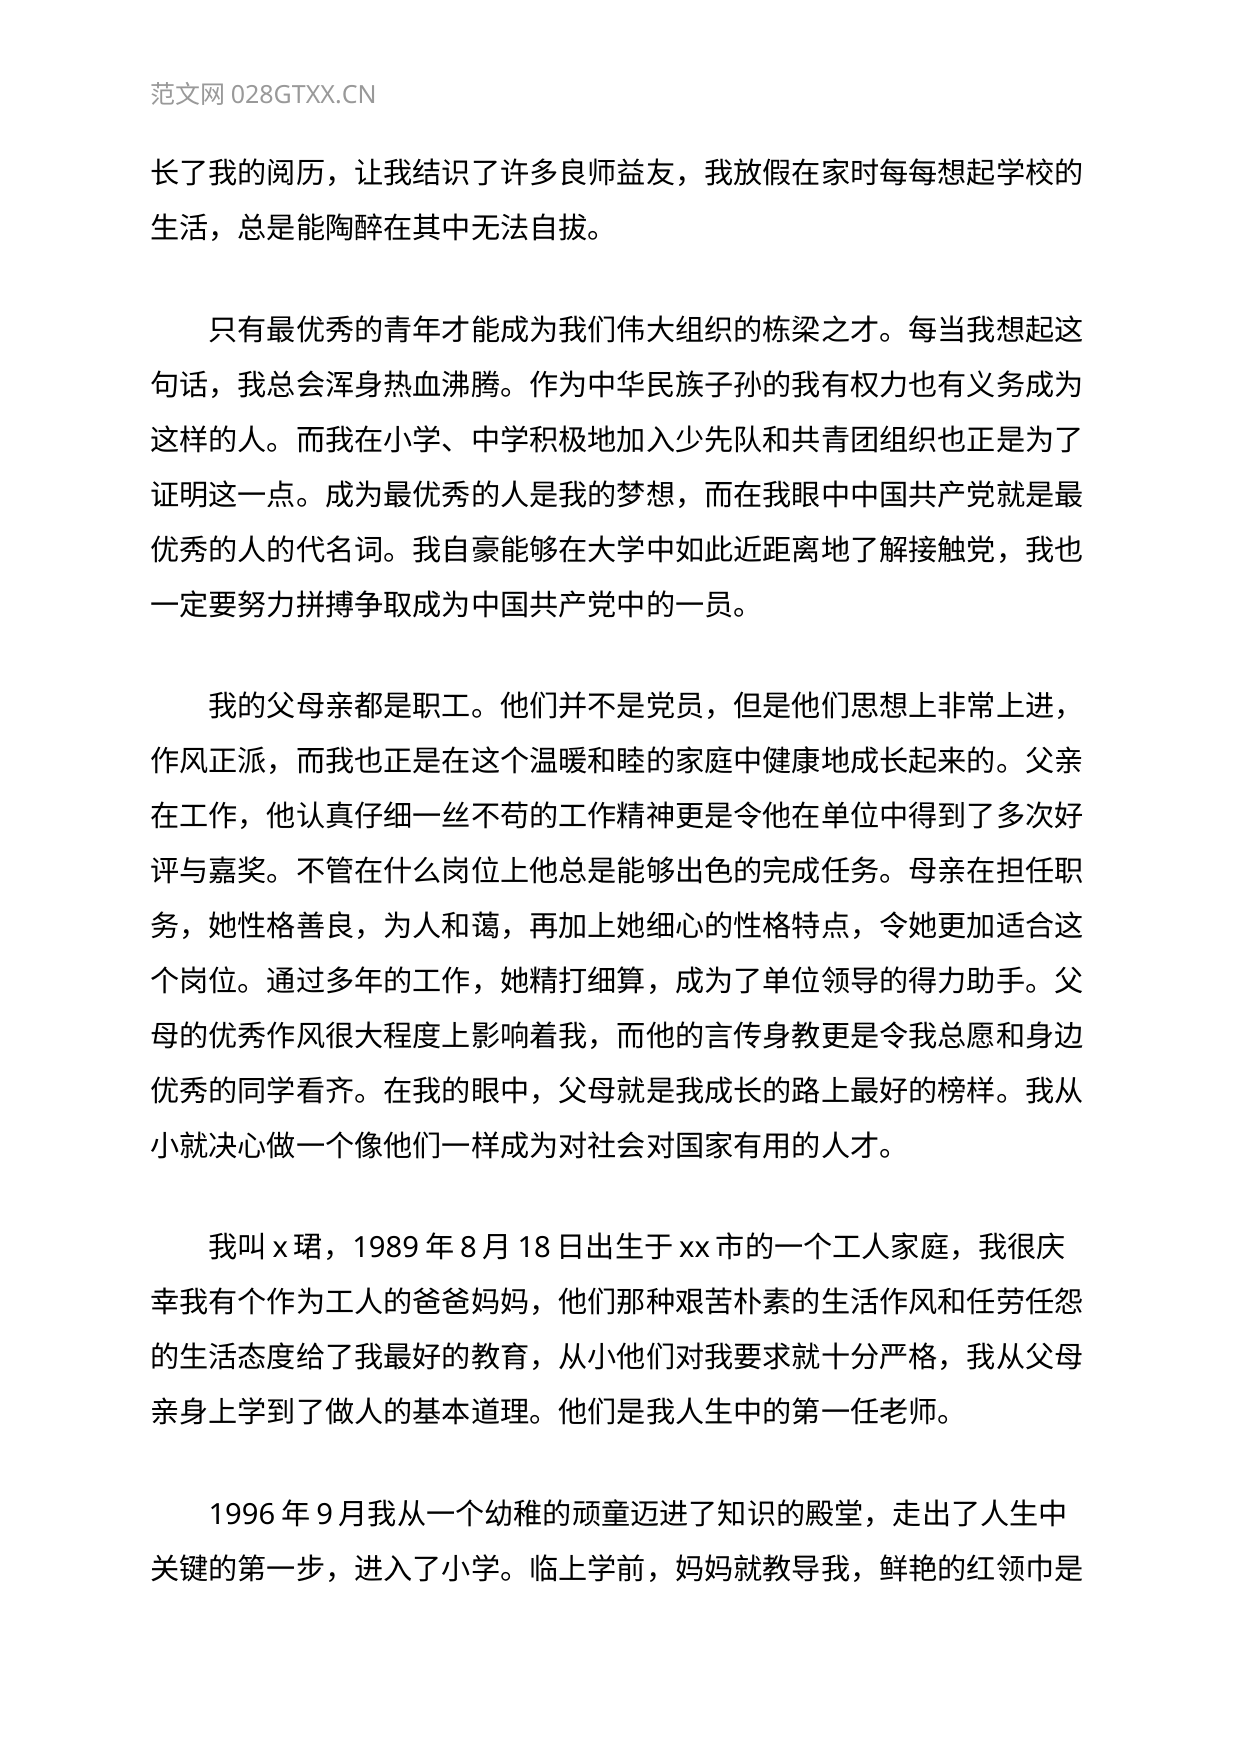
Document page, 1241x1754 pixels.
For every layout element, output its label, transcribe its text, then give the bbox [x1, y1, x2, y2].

text 我叫x珺，1989年8月18日出生于xx市的一个工人家庭，我很庆幸我有个作为工人的爸爸妈妈，他们那种艰苦朴素的生活作风和任劳任怨的生活态度给了我最好的教育，从小他们对我要求就十分严格，我从父母亲身上学到了做人的基本道理。他们是我人生中的第一任老师。 [150, 1224, 1090, 1431]
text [150, 1490, 1090, 1588]
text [150, 150, 1090, 247]
text 只有最优秀的青年才能成为我们伟大组织的栋梁之才。每当我想起这句话，我总会浑身热血沸腾。作为中华民族子孙的我有权力也有义务成为这样的人。而我在小学、中学积极地加入少先队和共青团组织也正是为了证明这一点。成为最优秀的人是我的梦想，而在我眼中中国共产党就是最优秀的人的代名词。我自豪能够在大学中如此近距离地了解接触党，我也一定要努力拼搏争取成为中国共产党中的一员。 [150, 307, 1090, 623]
text 我的父母亲都是职工。他们并不是党员，但是他们思想上非常上进，作风正派，而我也正是在这个温暖和睦的家庭中健康地成长起来的。父亲在工作，他认真仔细一丝不苟的工作精神更是令他在单位中得到了多次好评与嘉奖。不管在什么岗位上他总是能够出色的完成任务。母亲在担任职务，她性格善良，为人和蔼，再加上她细心的性格特点，令她更加适合这个岗位。通过多年的工作，她精打细算，成为了单位领导的得力助手。父母的优秀作风很大程度上影响着我，而他的言传身教更是令我总愿和身边优秀的同学看齐。在我的眼中，父母就是我成长的路上最好的榜样。我从小就决心做一个像他们一样成为对社会对国家有用的人才。 [150, 683, 1090, 1164]
